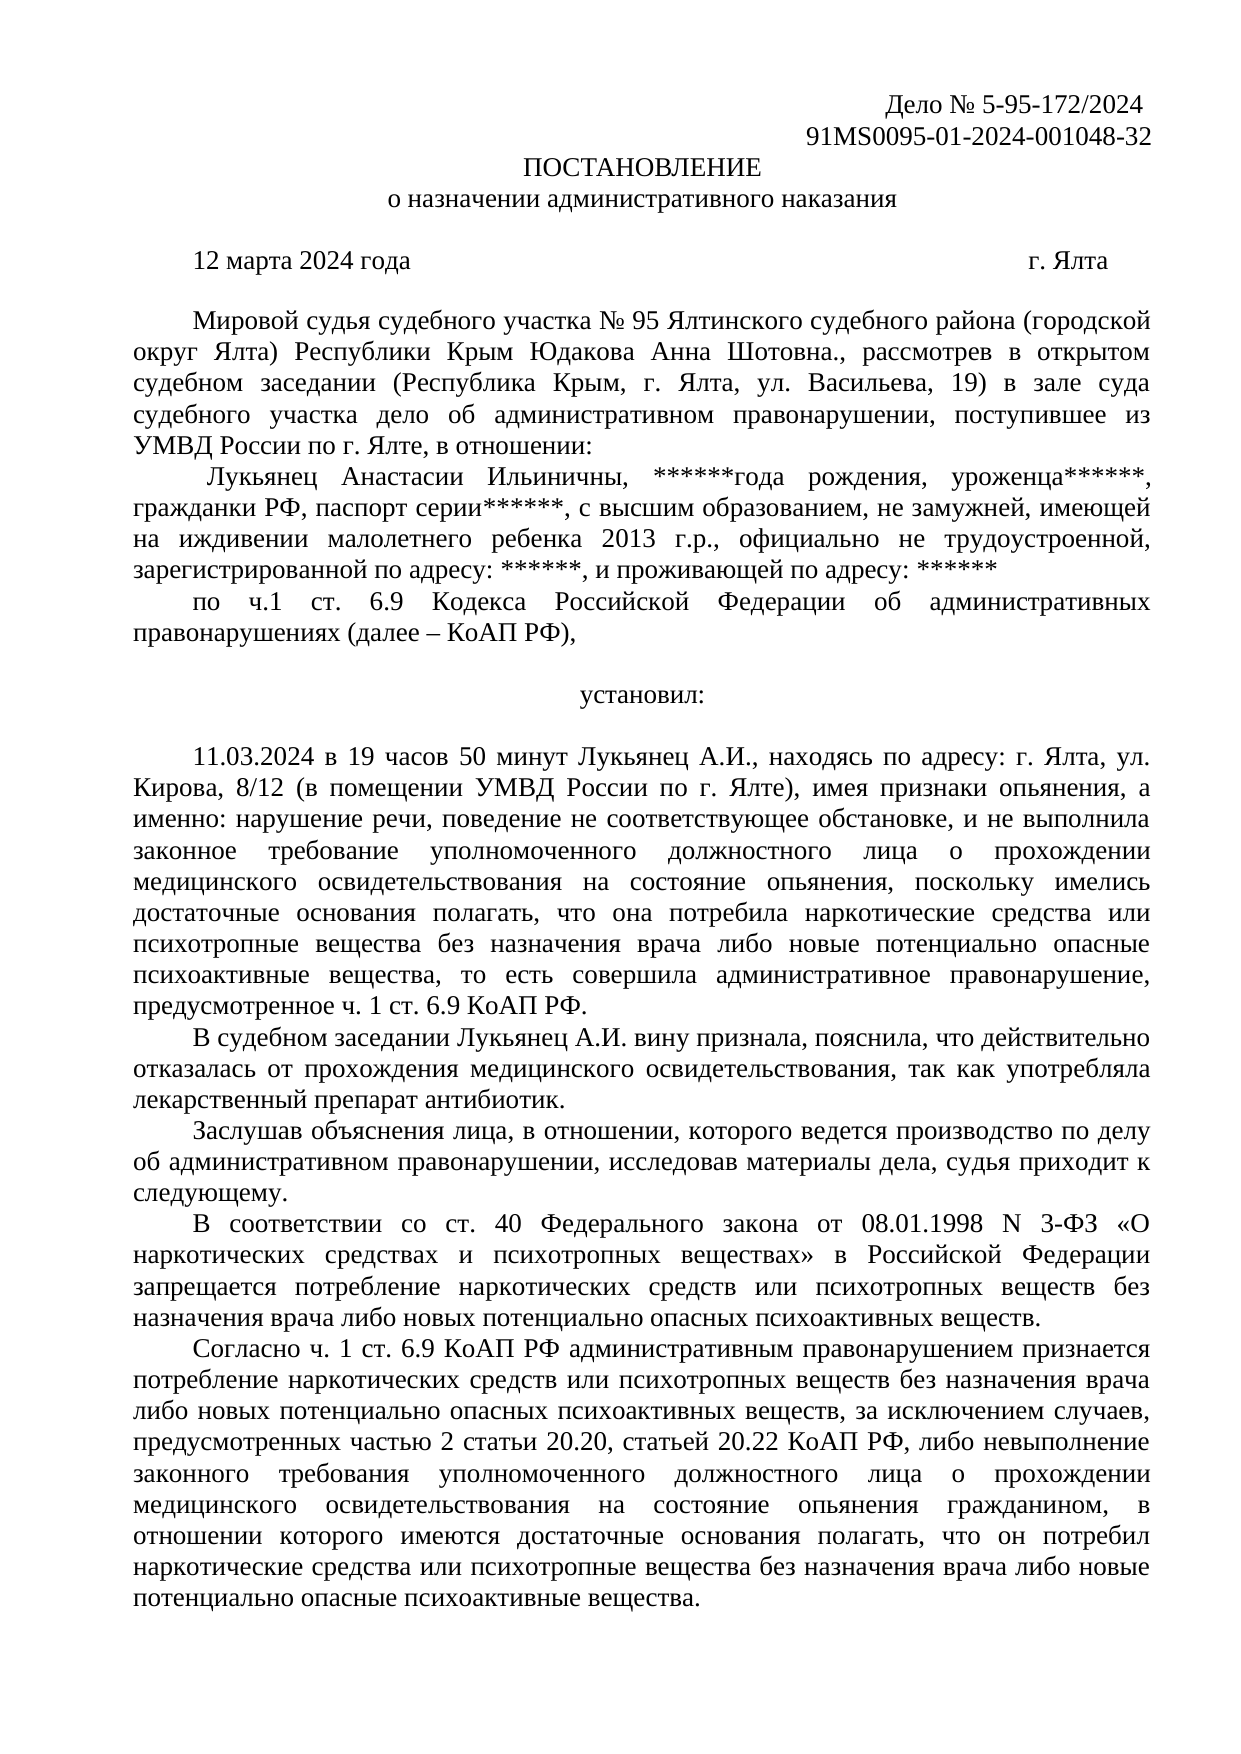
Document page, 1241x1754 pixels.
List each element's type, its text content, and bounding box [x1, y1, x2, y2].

text 91MS0095-01-2024-001048-32 [635, 120, 1152, 151]
text Заслушав объяснения лица, в отношении, которого ведется производство по делу об административном правонарушении, исследовав материалы дела, судья приходит к следующему. [133, 1114, 1152, 1207]
text Лукьянец Анастасии Ильиничны, ******года рождения, уроженца******, гражданки РФ, паспорт серии******, с высшим образованием, не замужней, имеющей на иждивении малолетнего ребенка 2013 г.р., официально не трудоустроенной, зарегистрированной по адресу: ******, и проживающей по адресу: ****** [133, 460, 1152, 584]
text по ч.1 ст. 6.9 Кодекса Российской Федерации об административных правонарушениях (далее – КоАП РФ), [133, 584, 1152, 647]
text установил: [133, 678, 1152, 709]
text Согласно ч. 1 ст. 6.9 КоАП РФ административным правонарушением признается потребление наркотических средств или психотропных веществ без назначения врача либо новых потенциально опасных психоактивных веществ, за исключением случаев, предусмотренных частью 2 статьи 20.20, статьей 20.22 КоАП РФ, либо невыполнение законного требования уполномоченного должностного лица о прохождении медицинского освидетельствования на состояние опьянения гражданином, в отношении которого имеются достаточные основания полагать, что он потребил наркотические средства или психотропные вещества без назначения врача либо новые потенциально опасные психоактивные вещества. [133, 1332, 1152, 1612]
text Мировой судья судебного участка № 95 Ялтинского судебного района (городской округ Ялта) Республики Крым Юдакова Анна Шотовна., рассмотрев в открытом судебном заседании (Республика Крым, г. Ялта, ул. Васильева, 19) в зале суда судебного участка дело об административном правонарушении, поступившее из УМВД России по г. Ялте, в отношении: [133, 304, 1152, 460]
text о назначении административного наказания [133, 182, 1152, 213]
text 11.03.2024 в 19 часов 50 минут Лукьянец А.И., находясь по адресу: г. Ялта, ул. Кирова, 8/12 (в помещении УМВД России по г. Ялте), имея признаки опьянения, а именно: нарушение речи, поведение не соответствующее обстановке, и не выполнила законное требование уполномоченного должностного лица о прохождении медицинского освидетельствования на состояние опьянения, поскольку имелись достаточные основания полагать, что она потребила наркотические средства или психотропные вещества без назначения врача либо новые потенциально опасные психоактивные вещества, то есть совершила административное правонарушение, предусмотренное ч. 1 ст. 6.9 КоАП РФ. [133, 740, 1152, 1021]
subtitle ПОСТАНОВЛЕНИЕ [133, 151, 1152, 182]
text Дело № 5-95-172/2024 [649, 89, 1152, 120]
text 12 марта 2024 года г. Ялта [133, 244, 1152, 276]
text В соответствии со ст. 40 Федерального закона от 08.01.1998 N 3-ФЗ «О наркотических средствах и психотропных веществах» в Российской Федерации запрещается потребление наркотических средств или психотропных веществ без назначения врача либо новых потенциально опасных психоактивных веществ. [133, 1207, 1152, 1332]
text В судебном заседании Лукьянец А.И. вину признала, пояснила, что действительно отказалась от прохождения медицинского освидетельствования, так как употребляла лекарственный препарат антибиотик. [133, 1021, 1152, 1114]
